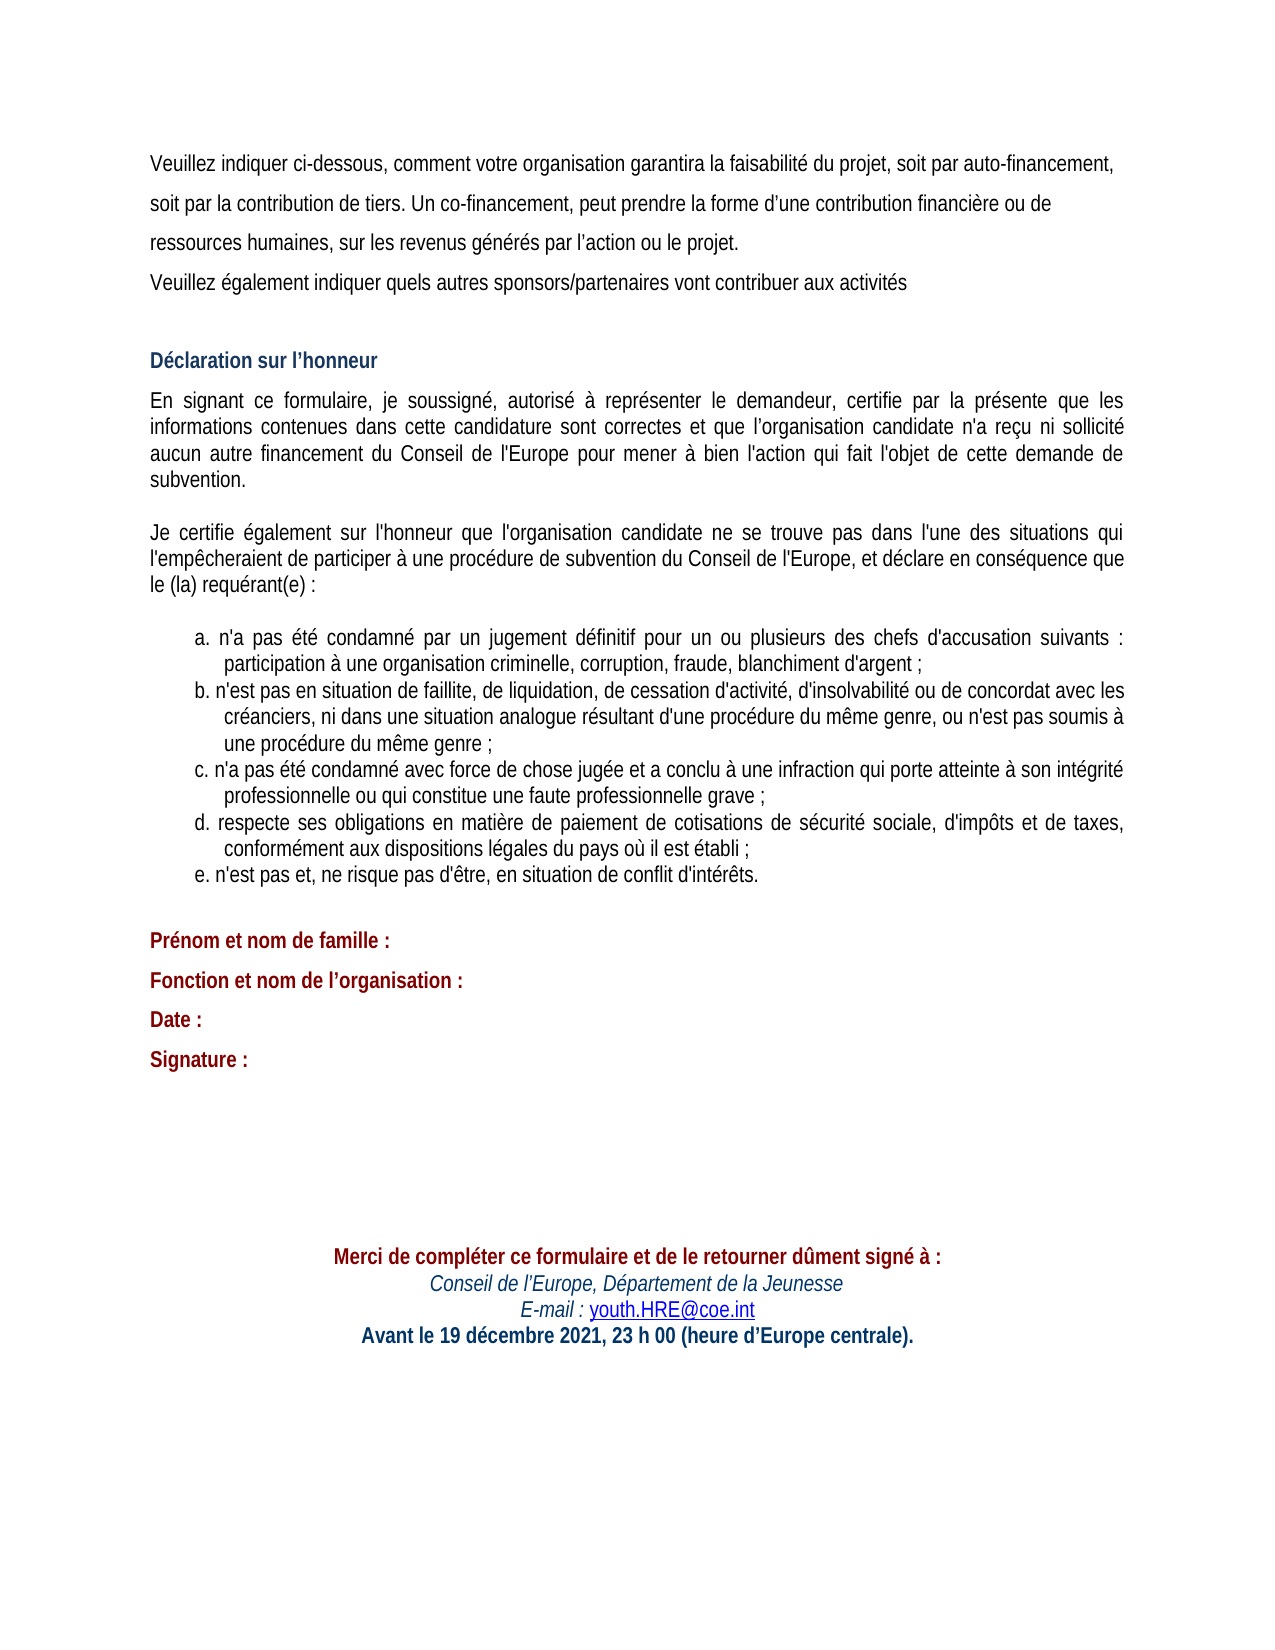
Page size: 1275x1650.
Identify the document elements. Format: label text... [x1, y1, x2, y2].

text Fonction et nom de l’organisation : [150, 967, 1125, 993]
text Avant le 19 décembre 2021, 23 h 00 (heure d’Europe centrale). [150, 1322, 1125, 1348]
text c. n'a pas été condamné avec force de chose jugée et a conclu à une infraction qui porte atteinte à son intégrité professionnelle ou qui constitue une faute professionnelle grave ; [194, 756, 1125, 808]
text Je certifie également sur l'honneur que l'organisation candidate ne se trouve pas dans l'une des situations qui l'empêcheraient de participer à une procédure de subvention du Conseil de l'Europe, et déclare en conséquence que le (la) requérant(e) : [150, 492, 1125, 598]
text b. n'est pas en situation de faillite, de liquidation, de cessation d'activité, d'insolvabilité ou de concordat avec les créanciers, ni dans une situation analogue résultant d'une procédure du même genre, ou n'est pas soumis à une procédure du même genre ; [194, 677, 1125, 756]
text Merci de compléter ce formulaire et de le retourner dûment signé à : [150, 1243, 1125, 1269]
text a. n'a pas été condamné par un jugement définitif pour un ou plusieurs des chefs d'accusation suivants : participation à une organisation criminelle, corruption, fraude, blanchiment d'argent ; [194, 624, 1125, 677]
text Déclaration sur l’honneur [150, 347, 1125, 374]
text Veuillez indiquer ci-dessous, comment votre organisation garantira la faisabilité du projet, soit par auto-financement, soit par la contribution de tiers. Un co-financement, peut prendre la forme d’une contribution financière ou de ressources humaines, sur les revenus générés par l’action ou le projet. [150, 150, 1125, 255]
text Conseil de l’Europe, Département de la Jeunesse [150, 1269, 1125, 1296]
text Prénom et nom de famille : [150, 888, 1125, 953]
text Veuillez également indiquer quels autres sponsors/partenaires vont contribuer aux activités [150, 268, 1125, 295]
text e. n'est pas et, ne risque pas d'être, en situation de conflit d'intérêts. [194, 861, 1125, 888]
text E-mail : youth.HRE@coe.int [150, 1296, 1125, 1322]
text Date : [150, 1006, 1125, 1032]
text Signature : [150, 1046, 1125, 1072]
text En signant ce formulaire, je soussigné, autorisé à représenter le demandeur, certifie par la présente que les informations contenues dans cette candidature sont correctes et que l’organisation candidate n'a reçu ni sollicité aucun autre financement du Conseil de l'Europe pour mener à bien l'action qui fait l'objet de cette demande de subvention. [150, 387, 1125, 492]
text d. respecte ses obligations en matière de paiement de cotisations de sécurité sociale, d'impôts et de taxes, conformément aux dispositions légales du pays où il est établi ; [194, 808, 1125, 861]
